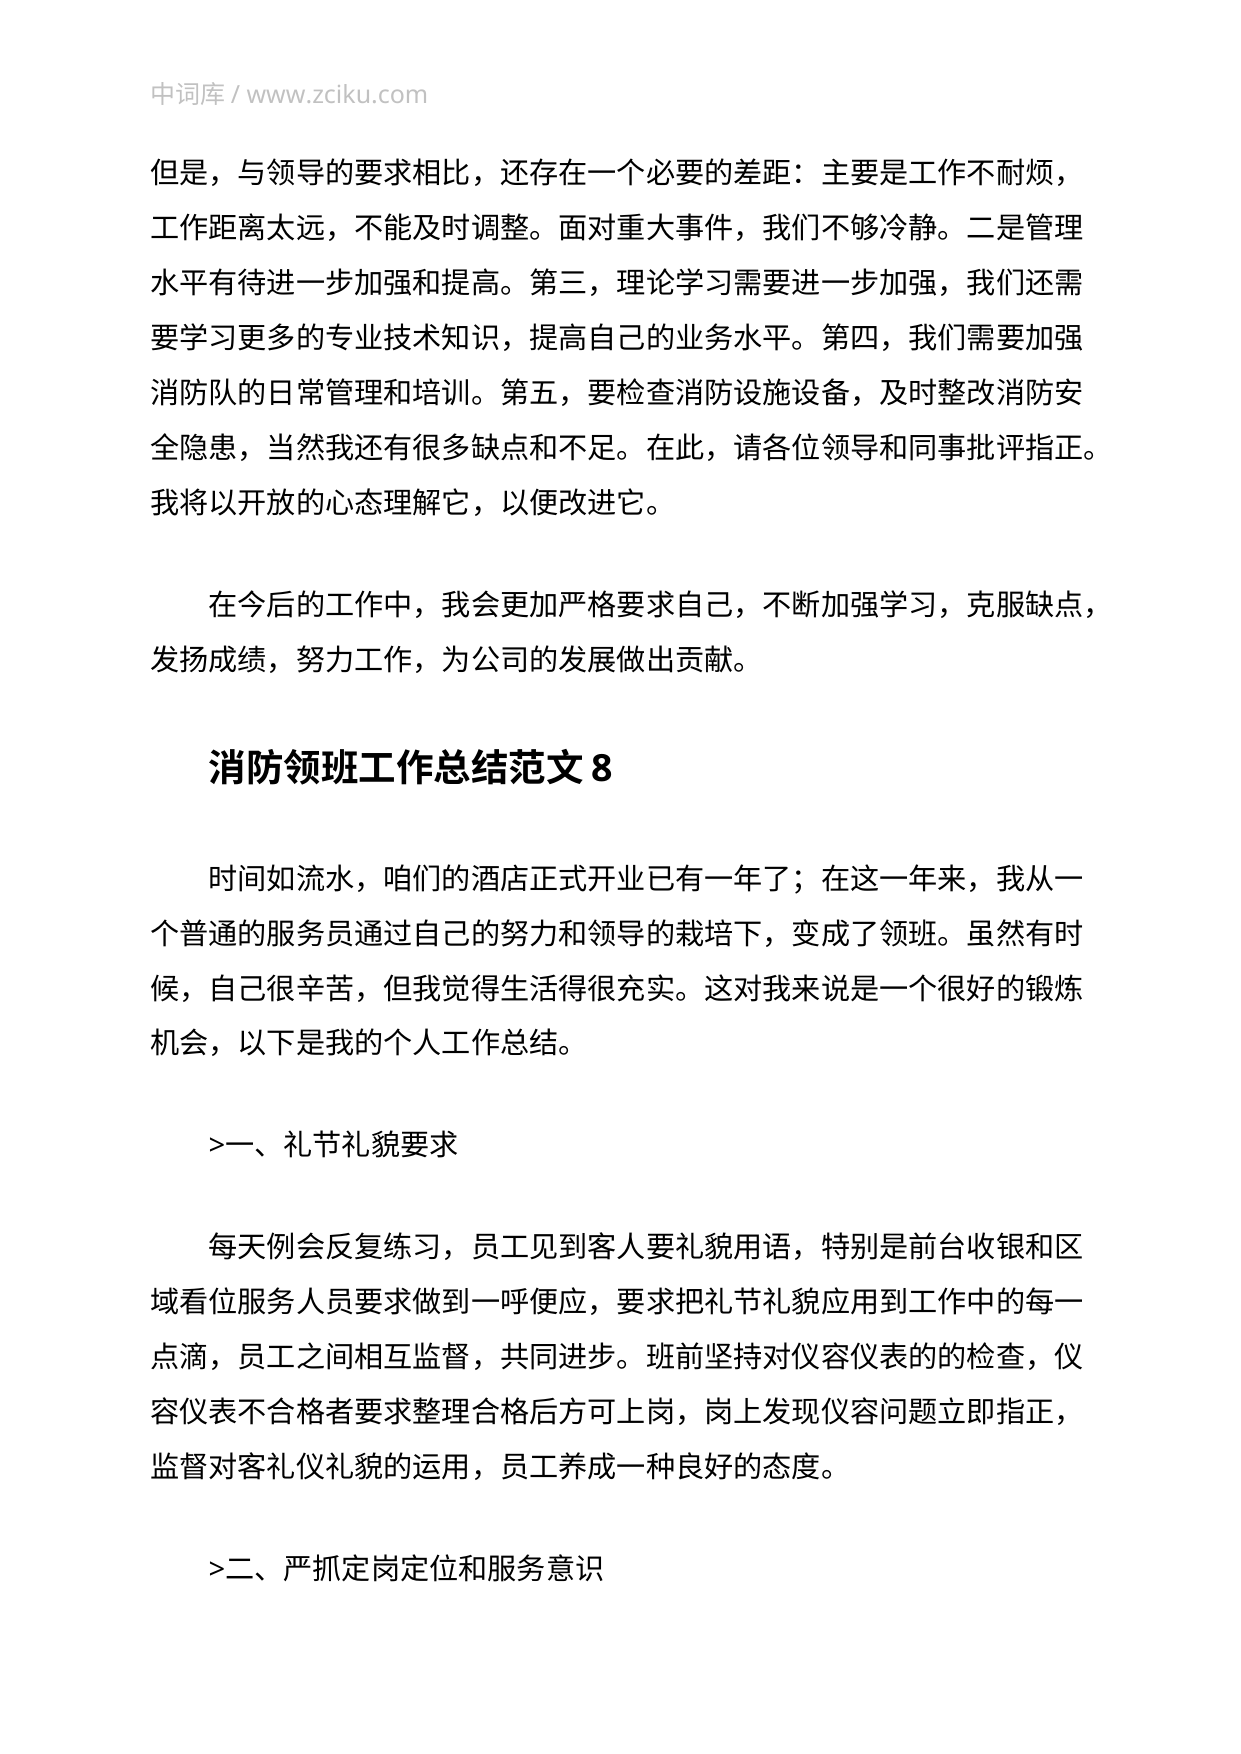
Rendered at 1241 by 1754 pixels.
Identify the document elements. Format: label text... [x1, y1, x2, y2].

text 每天例会反复练习，员工见到客人要礼貌用语，特别是前台收银和区域看位服务人员要求做到一呼便应，要求把礼节礼貌应用到工作中的每一点滴，员工之间相互监督，共同进步。班前坚持对仪容仪表的的检查，仪容仪表不合格者要求整理合格后方可上岗，岗上发现仪容问题立即指正，监督对客礼仪礼貌的运用，员工养成一种良好的态度。 [150, 1224, 1090, 1486]
text 时间如流水，咱们的酒店正式开业已有一年了；在这一年来，我从一个普通的服务员通过自己的努力和领导的栽培下，变成了领班。虽然有时候，自己很辛苦，但我觉得生活得很充实。这对我来说是一个很好的锻炼机会，以下是我的个人工作总结。 [150, 855, 1090, 1062]
text >二、严抓定岗定位和服务意识 [150, 1545, 1090, 1588]
text 消防领班工作总结范文8 [150, 738, 1090, 792]
text >一、礼节礼貌要求 [150, 1122, 1090, 1164]
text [150, 150, 1090, 522]
text 在今后的工作中，我会更加严格要求自己，不断加强学习，克服缺点，发扬成绩，努力工作，为公司的发展做出贡献。 [150, 581, 1090, 678]
